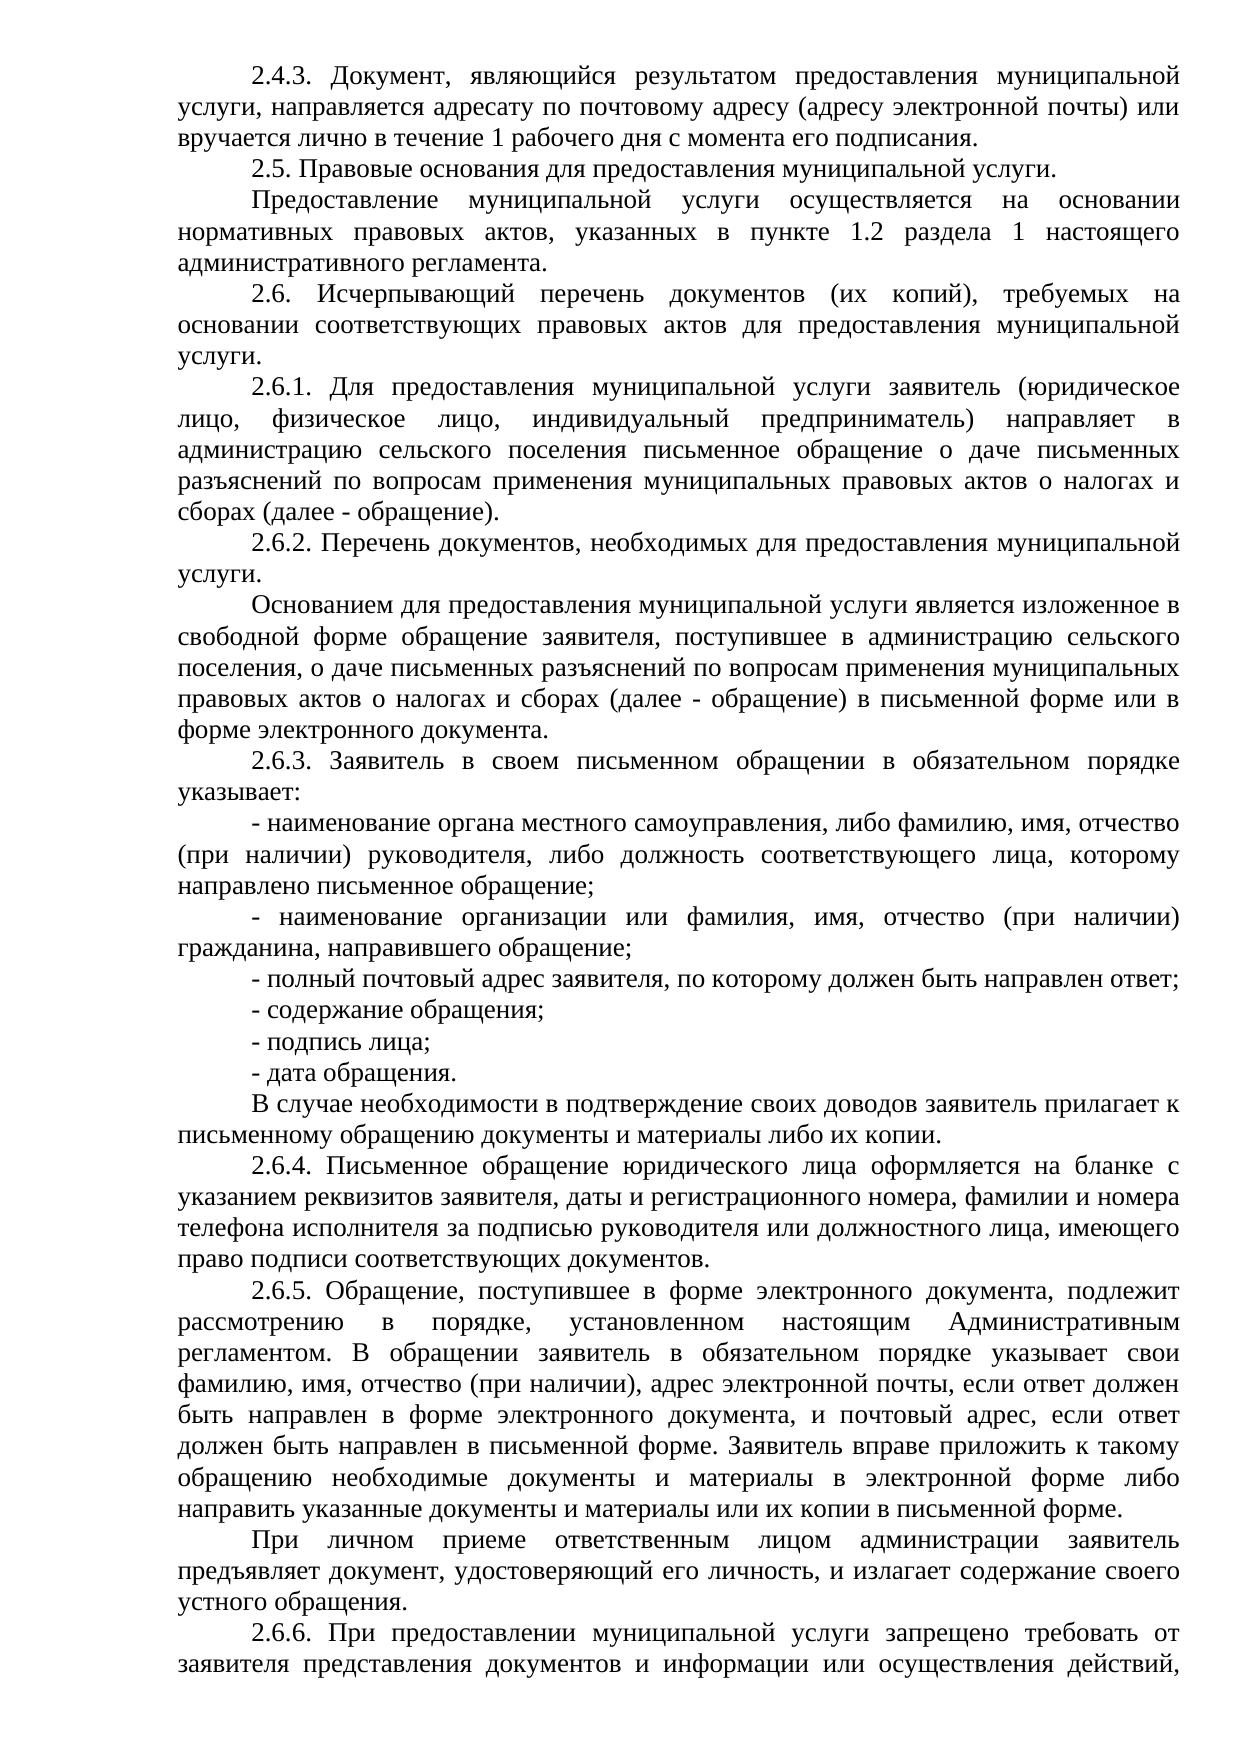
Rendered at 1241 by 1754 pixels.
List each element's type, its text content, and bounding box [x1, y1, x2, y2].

text Предоставление муниципальной услуги осуществляется на основании нормативных правовых актов, указанных в пункте 1.2 раздела 1 настоящего административного регламента. [177, 184, 1181, 277]
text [177, 1616, 1181, 1679]
text При личном приеме ответственным лицом администрации заявитель предъявляет документ, удостоверяющий его личность, и излагает содержание своего устного обращения. [177, 1523, 1181, 1616]
text 2.6.1. Для предоставления муниципальной услуги заявитель (юридическое лицо, физическое лицо, индивидуальный предприниматель) направляет в администрацию сельского поселения письменное обращение о даче письменных разъяснений по вопросам применения муниципальных правовых актов о налогах и сборах (далее - обращение). [177, 371, 1181, 526]
text 2.5. Правовые основания для предоставления муниципальной услуги. [177, 152, 1181, 184]
text 2.6.5. Обращение, поступившее в форме электронного документа, подлежит рассмотрению в порядке, установленном настоящим Административным регламентом. В обращении заявитель в обязательном порядке указывает свои фамилию, имя, отчество (при наличии), адрес электронной почты, если ответ должен быть направлен в форме электронного документа, и почтовый адрес, если ответ должен быть направлен в письменной форме. Заявитель вправе приложить к такому обращению необходимые документы и материалы в электронной форме либо направить указанные документы и материалы или их копии в письменной форме. [177, 1274, 1181, 1523]
text 2.6. Исчерпывающий перечень документов (их копий), требуемых на основании соответствующих правовых актов для предоставления муниципальной услуги. [177, 277, 1181, 371]
text 2.4.3. Документ, являющийся результатом предоставления муниципальной услуги, направляется адресату по почтовому адресу (адресу электронной почты) или вручается лично в течение 1 рабочего дня с момента его подписания. [177, 59, 1181, 152]
text Основанием для предоставления муниципальной услуги является изложенное в свободной форме обращение заявителя, поступившее в администрацию сельского поселения, о даче письменных разъяснений по вопросам применения муниципальных правовых актов о налогах и сборах (далее - обращение) в письменной форме или в форме электронного документа. [177, 588, 1181, 744]
text 2.6.2. Перечень документов, необходимых для предоставления муниципальной услуги. [177, 526, 1181, 588]
text 2.6.3. Заявитель в своем письменном обращении в обязательном порядке указывает: [177, 744, 1181, 807]
text - наименование организации или фамилия, имя, отчество (при наличии) гражданина, направившего обращение; [177, 900, 1181, 962]
text 2.6.4. Письменное обращение юридического лица оформляется на бланке с указанием реквизитов заявителя, даты и регистрационного номера, фамилии и номера телефона исполнителя за подписью руководителя или должностного лица, имеющего право подписи соответствующих документов. [177, 1149, 1181, 1274]
text - дата обращения. [177, 1056, 1181, 1087]
text - содержание обращения; [177, 993, 1181, 1024]
text - подпись лица; [177, 1024, 1181, 1056]
text В случае необходимости в подтверждение своих доводов заявитель прилагает к письменному обращению документы и материалы либо их копии. [177, 1087, 1181, 1149]
text - наименование органа местного самоуправления, либо фамилию, имя, отчество (при наличии) руководителя, либо должность соответствующего лица, которому направлено письменное обращение; [177, 807, 1181, 900]
text - полный почтовый адрес заявителя, по которому должен быть направлен ответ; [177, 962, 1181, 993]
